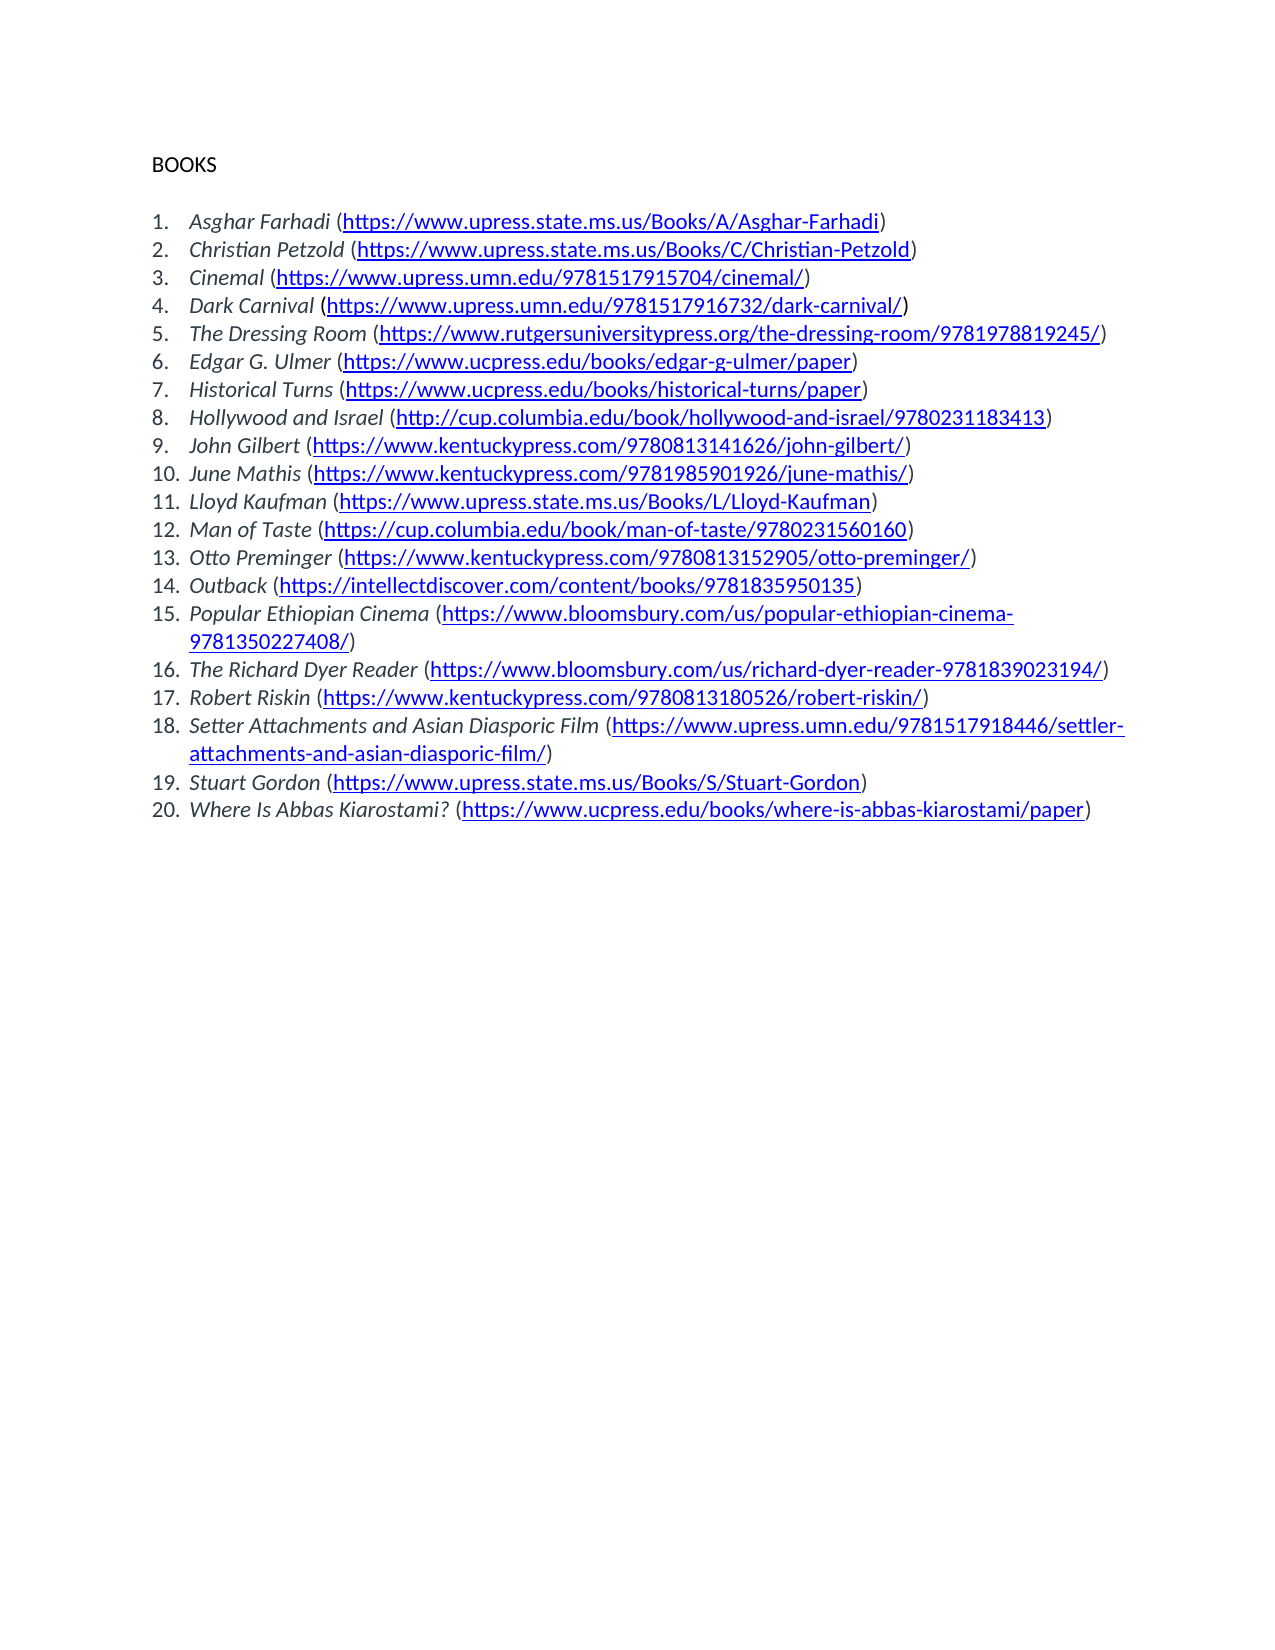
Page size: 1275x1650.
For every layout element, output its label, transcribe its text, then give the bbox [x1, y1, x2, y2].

list Setter Attachments and Asian Diasporic Film (https://www.upress.umn.edu/9781517918446/settler-attachments-and-asian-diasporic-film/) [152, 712, 1125, 768]
list Outback (https://intellectdiscover.com/content/books/9781835950135) [152, 571, 1125, 599]
list Where Is Abbas Kiarostami? (https://www.ucpress.edu/books/where-is-abbas-kiarostami/paper) [152, 796, 1125, 824]
list John Gilbert (https://www.kentuckypress.com/9780813141626/john-gilbert/) [152, 431, 1125, 459]
list Stuart Gordon (https://www.upress.state.ms.us/Books/S/Stuart-Gordon) [152, 768, 1125, 796]
list Edgar G. Ulmer (https://www.ucpress.edu/books/edgar-g-ulmer/paper) [152, 347, 1125, 375]
list June Mathis (https://www.kentuckypress.com/9781985901926/june-mathis/) [152, 459, 1125, 487]
list Asghar Farhadi (https://www.upress.state.ms.us/Books/A/Asghar-Farhadi) [152, 207, 1125, 235]
list Lloyd Kaufman (https://www.upress.state.ms.us/Books/L/Lloyd-Kaufman) [152, 487, 1125, 515]
list Robert Riskin (https://www.kentuckypress.com/9780813180526/robert-riskin/) [152, 683, 1125, 712]
list Otto Preminger (https://www.kentuckypress.com/9780813152905/otto-preminger/) [152, 543, 1125, 571]
list Hollywood and Israel (http://cup.columbia.edu/book/hollywood-and-israel/9780231183413) [152, 403, 1125, 431]
list The Dressing Room (https://www.rutgersuniversitypress.org/the-dressing-room/9781978819245/) [152, 319, 1125, 347]
list Dark Carnival (https://www.upress.umn.edu/9781517916732/dark-carnival/) [152, 291, 1125, 319]
list Christian Petzold (https://www.upress.state.ms.us/Books/C/Christian-Petzold) [152, 235, 1125, 263]
list Cinemal (https://www.upress.umn.edu/9781517915704/cinemal/) [152, 263, 1125, 291]
text BOOKS [152, 150, 1125, 178]
list Historical Turns (https://www.ucpress.edu/books/historical-turns/paper) [152, 375, 1125, 403]
list Popular Ethiopian Cinema (https://www.bloomsbury.com/us/popular-ethiopian-cinema-9781350227408/) [152, 599, 1125, 656]
list The Richard Dyer Reader (https://www.bloomsbury.com/us/richard-dyer-reader-9781839023194/) [152, 656, 1125, 683]
list Man of Taste (https://cup.columbia.edu/book/man-of-taste/9780231560160) [152, 515, 1125, 543]
